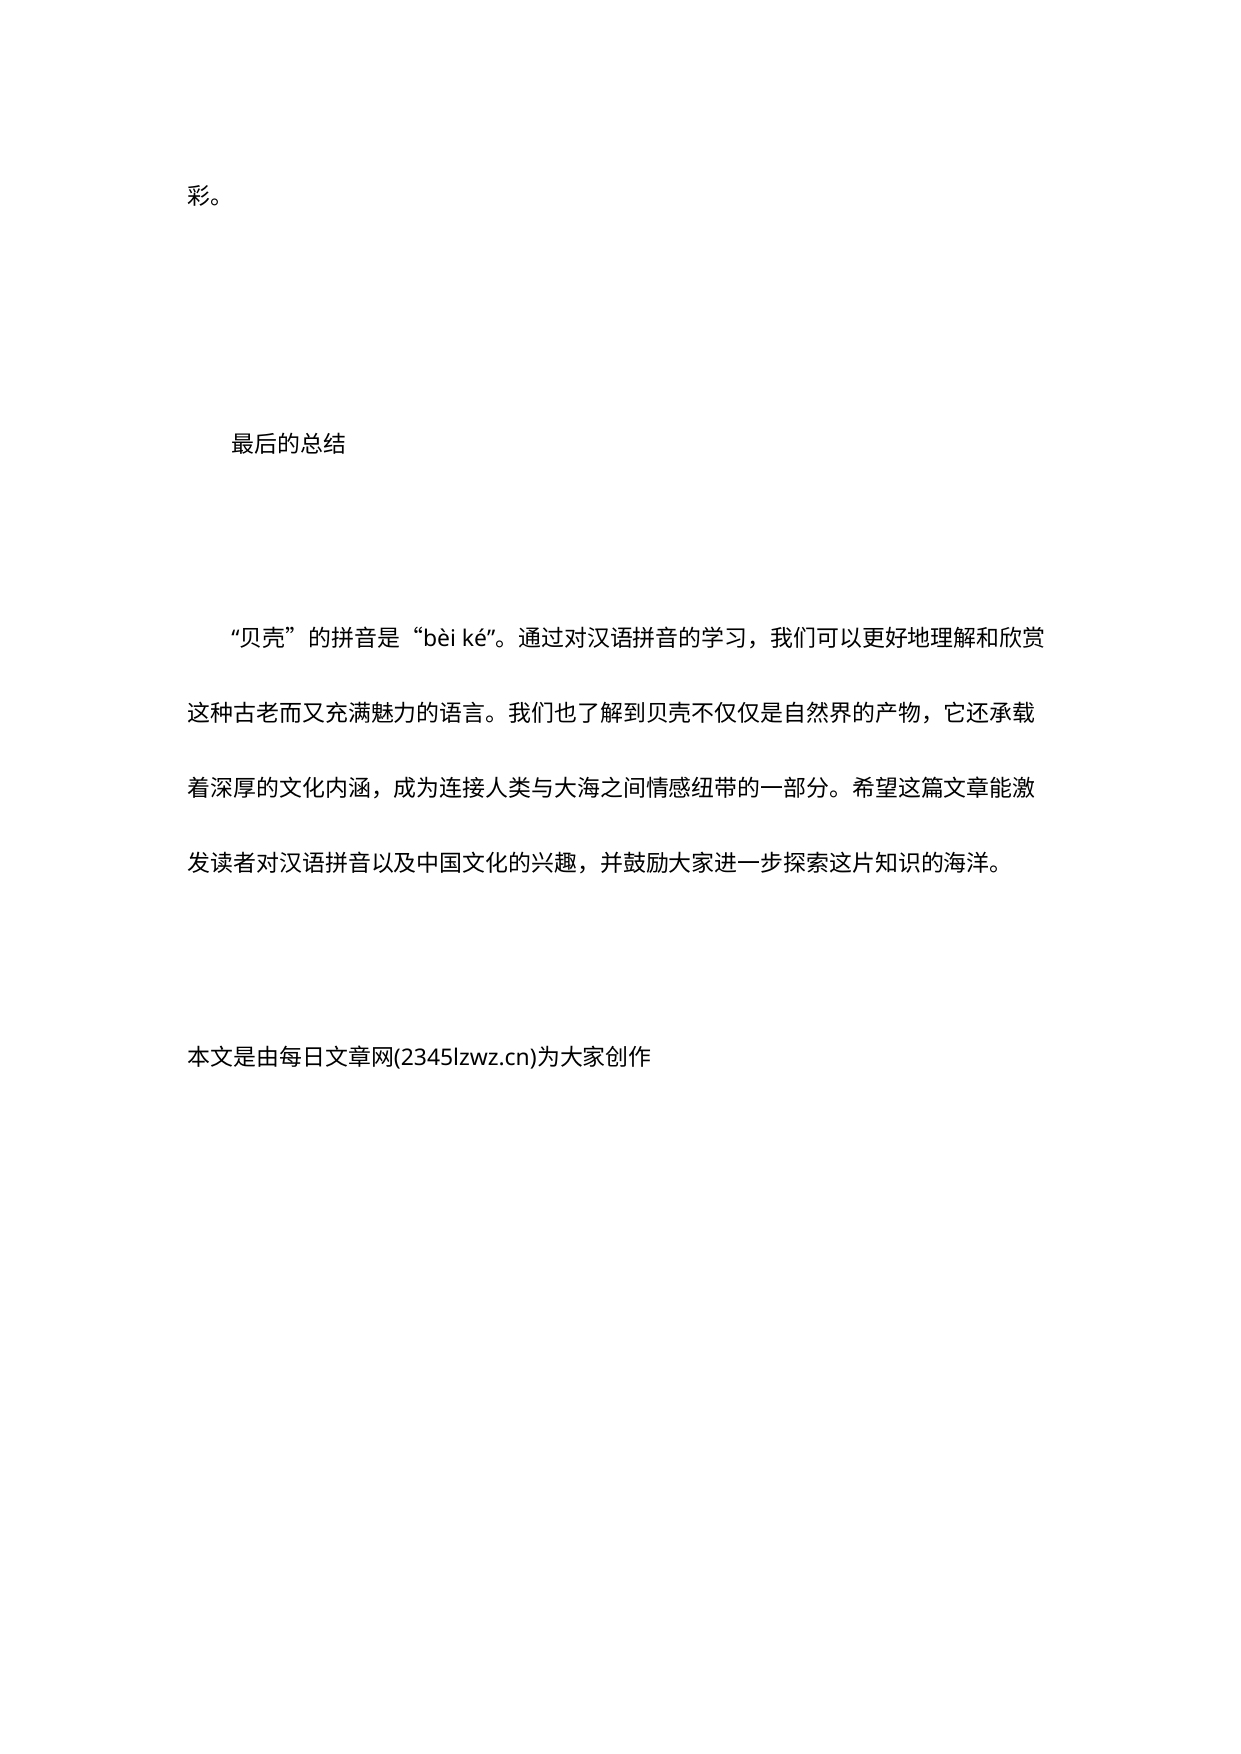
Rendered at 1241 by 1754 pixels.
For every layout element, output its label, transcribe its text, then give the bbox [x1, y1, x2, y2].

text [187, 162, 1053, 227]
text 本文是由每日文章网(2345lzwz.cn)为大家创作 [187, 1023, 1053, 1088]
text 最后的总结 [187, 410, 1053, 475]
text “贝壳”的拼音是“bèi ké”。通过对汉语拼音的学习，我们可以更好地理解和欣赏这种古老而又充满魅力的语言。我们也了解到贝壳不仅仅是自然界的产物，它还承载着深厚的文化内涵，成为连接人类与大海之间情感纽带的一部分。希望这篇文章能激发读者对汉语拼音以及中国文化的兴趣，并鼓励大家进一步探索这片知识的海洋。 [187, 604, 1053, 893]
